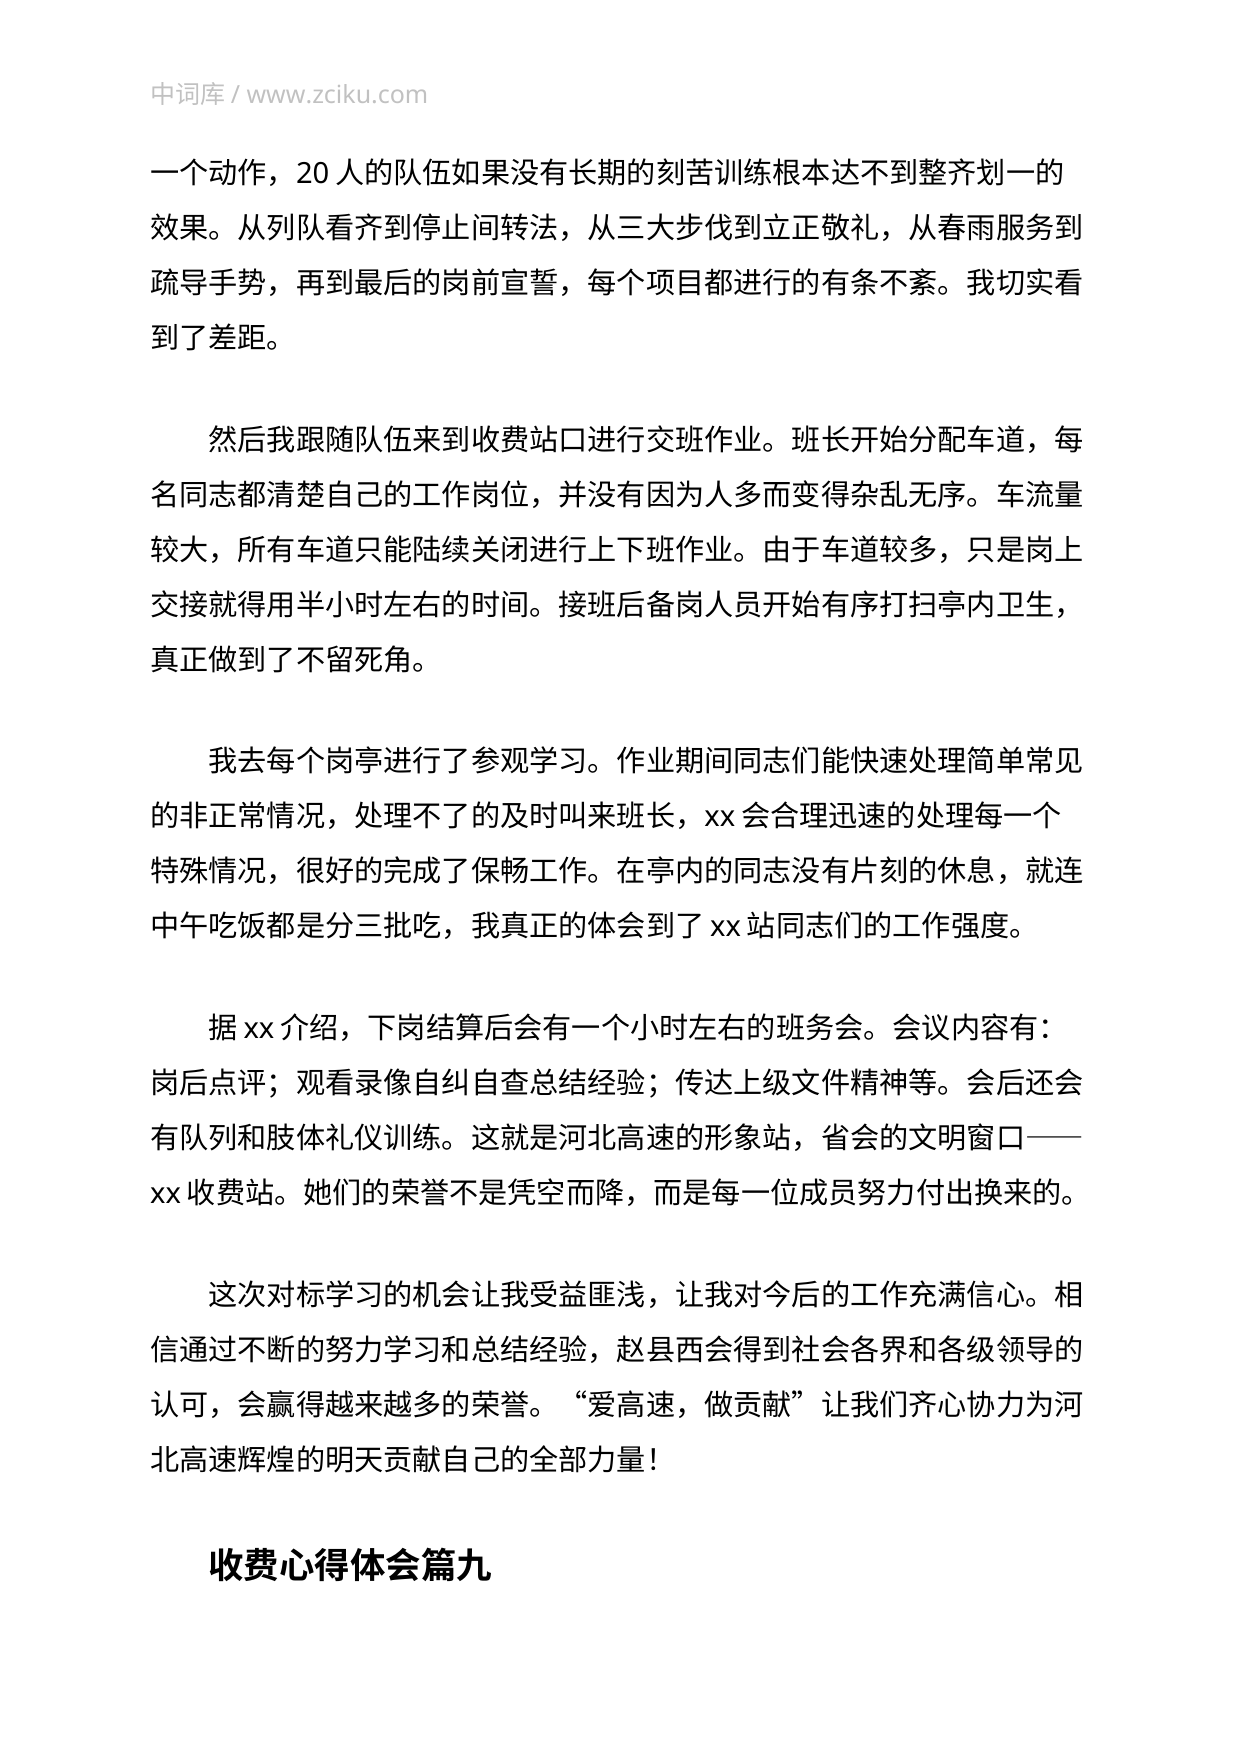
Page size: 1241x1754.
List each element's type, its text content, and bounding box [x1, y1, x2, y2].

text 据xx介绍，下岗结算后会有一个小时左右的班务会。会议内容有：岗后点评；观看录像自纠自查总结经验；传达上级文件精神等。会后还会有队列和肢体礼仪训练。这就是河北高速的形象站，省会的文明窗口——xx收费站。她们的荣誉不是凭空而降，而是每一位成员努力付出换来的。 [150, 1005, 1090, 1212]
text 我去每个岗亭进行了参观学习。作业期间同志们能快速处理简单常见的非正常情况，处理不了的及时叫来班长，xx会合理迅速的处理每一个特殊情况，很好的完成了保畅工作。在亭内的同志没有片刻的休息，就连中午吃饭都是分三批吃，我真正的体会到了xx站同志们的工作强度。 [150, 738, 1090, 945]
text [150, 150, 1090, 357]
text 然后我跟随队伍来到收费站口进行交班作业。班长开始分配车道，每名同志都清楚自己的工作岗位，并没有因为人多而变得杂乱无序。车流量较大，所有车道只能陆续关闭进行上下班作业。由于车道较多，只是岗上交接就得用半小时左右的时间。接班后备岗人员开始有序打扫亭内卫生，真正做到了不留死角。 [150, 417, 1090, 678]
text 收费心得体会篇九 [150, 1538, 1090, 1589]
text 这次对标学习的机会让我受益匪浅，让我对今后的工作充满信心。相信通过不断的努力学习和总结经验，赵县西会得到社会各界和各级领导的认可，会赢得越来越多的荣誉。“爱高速，做贡献”让我们齐心协力为河北高速辉煌的明天贡献自己的全部力量！ [150, 1271, 1090, 1478]
